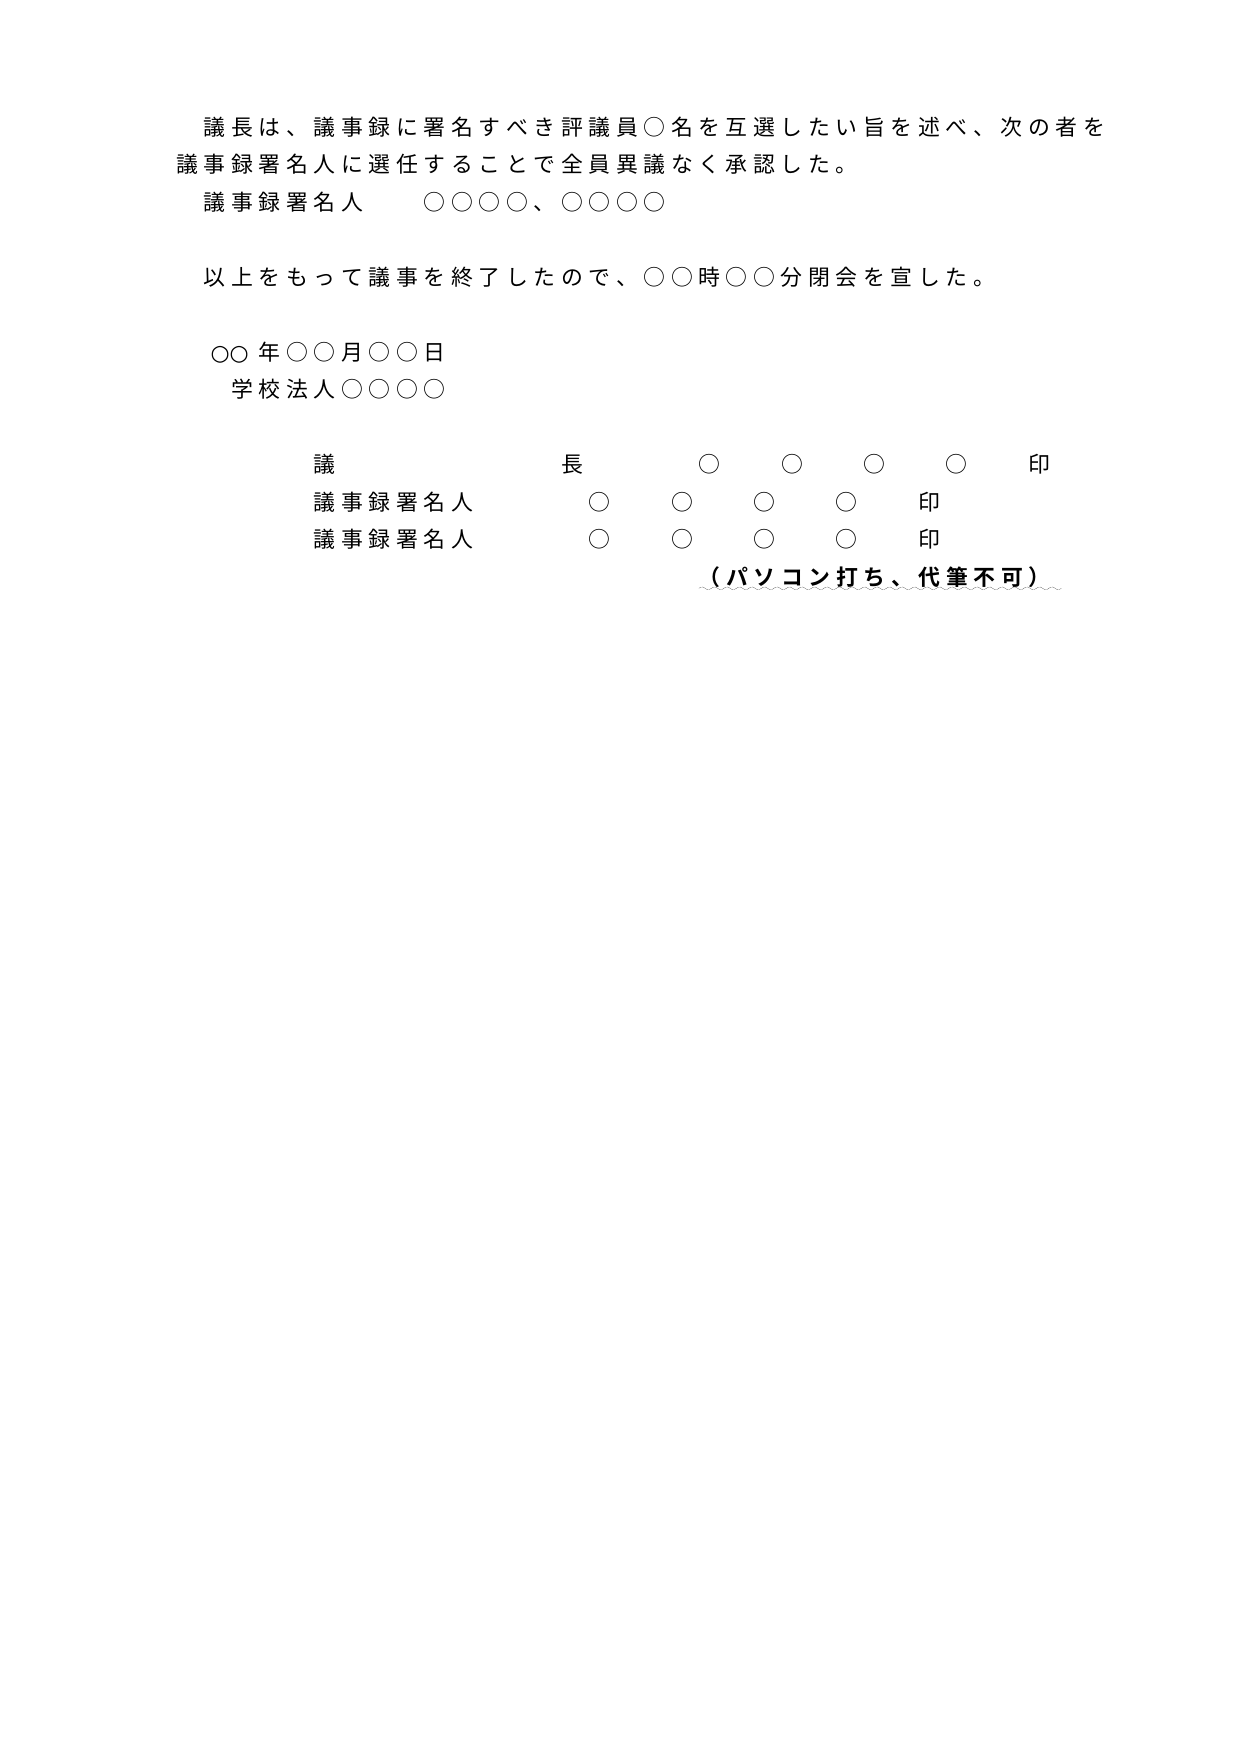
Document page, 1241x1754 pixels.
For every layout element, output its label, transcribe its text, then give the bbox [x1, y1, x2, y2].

text （パソコン打ち、代筆不可） 理 事 会 議 事 録 [176, 557, 1111, 594]
text 議事録署名人 ○ ○ ○ ○ 印 [176, 482, 1111, 519]
text 議事録署名人 ○ ○ ○ ○ 印 [176, 519, 1111, 557]
text ○○年○○月○○日 [176, 332, 1111, 369]
text 議 長 ○ ○ ○ ○ 印 [176, 444, 1111, 482]
text 議事録署名人 ○○○○、○○○○ [176, 182, 1111, 219]
text 以上をもって議事を終了したので、○○時○○分閉会を宣した。 [176, 257, 1111, 294]
text 学校法人○○○○ [176, 369, 1111, 407]
text 議長は、議事録に署名すべき評議員○名を互選したい旨を述べ、次の者を議事録署名人に選任することで全員異議なく承認した。 [176, 107, 1111, 182]
